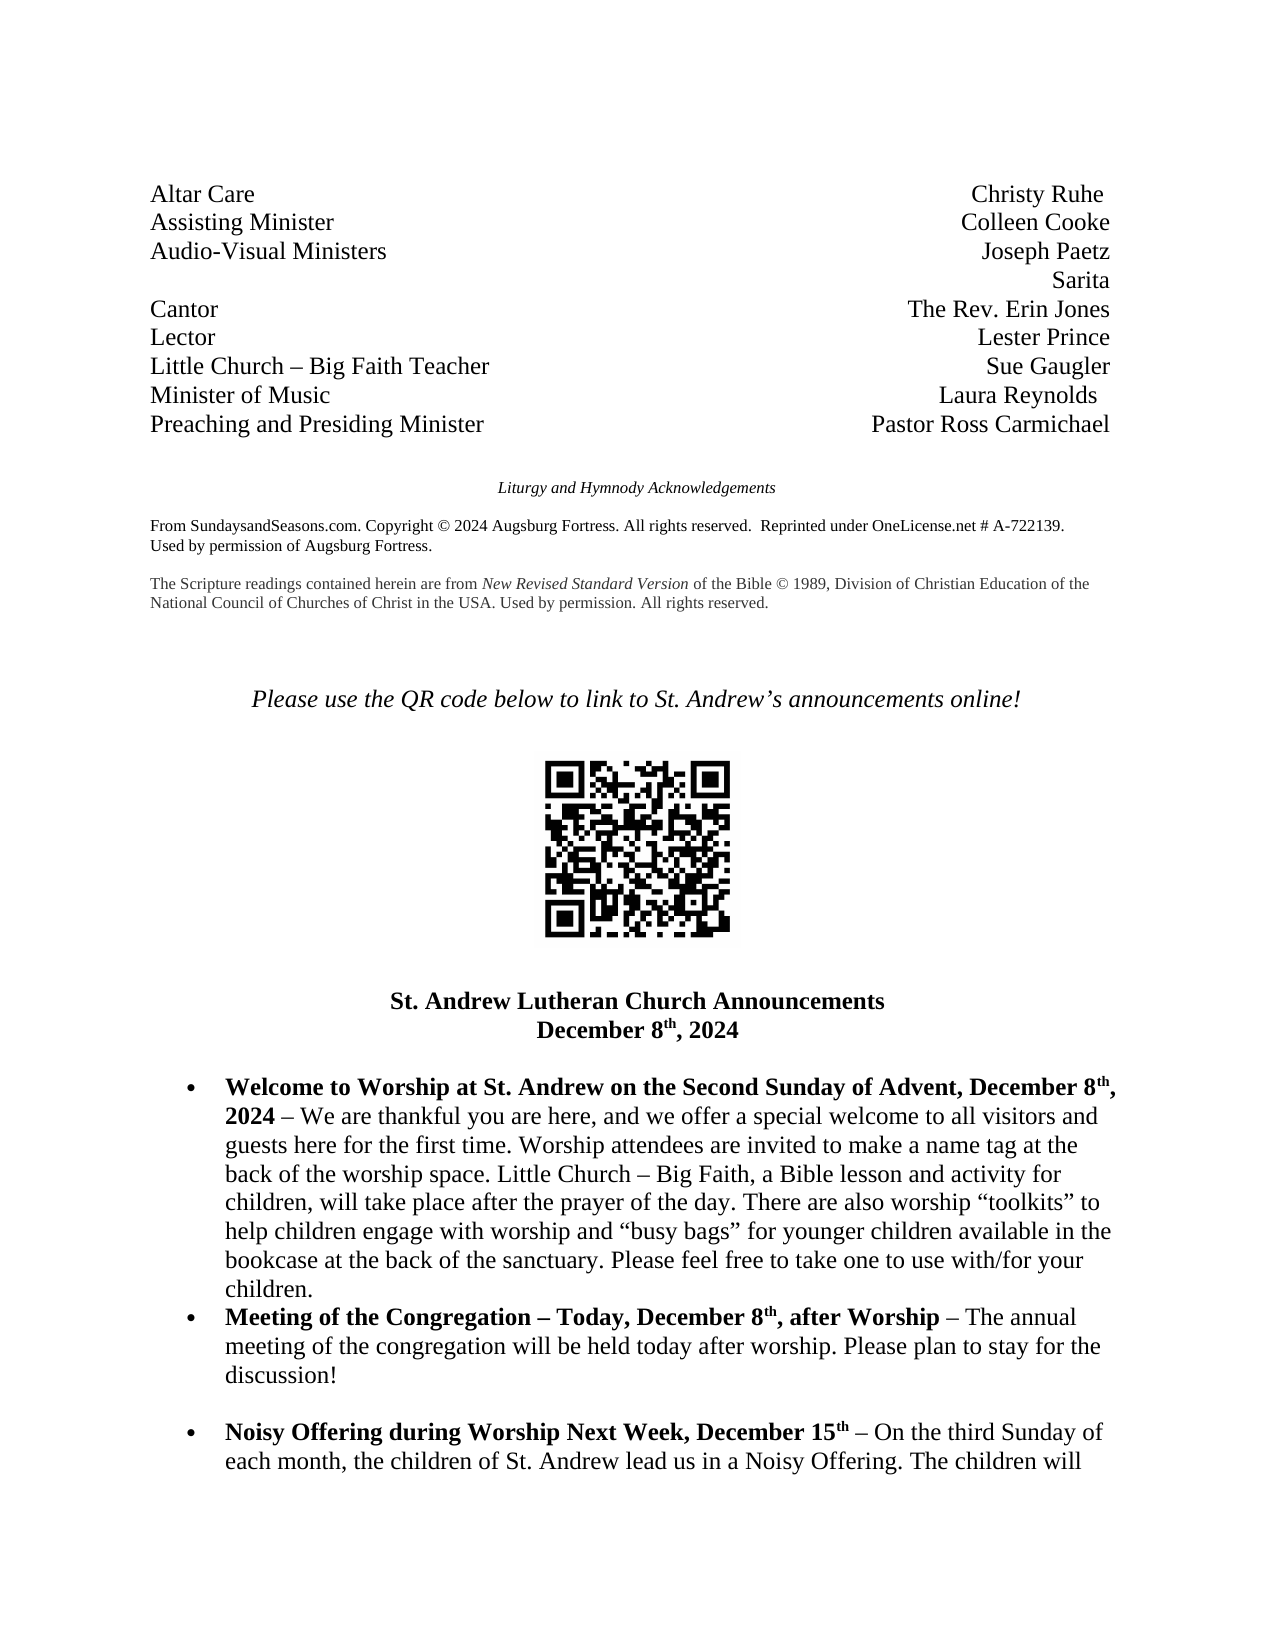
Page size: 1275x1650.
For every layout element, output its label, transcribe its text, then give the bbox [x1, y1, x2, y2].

list Welcome to Worship at St. Andrew on the Second Sunday of Advent, December 8th, 2024 – We are thankful you are here, and we offer a special welcome to all visitors and guests here for the first time. Worship attendees are invited to make a name tag at the back of the worship space. Little Church – Big Faith, a Bible lesson and activity for children, will take place after the prayer of the day. There are also worship “toolkits” to help children engage with worship and “busy bags” for younger children available in the bookcase at the back of the sanctuary. Please feel free to take one to use with/for your children. [187, 1072, 1125, 1302]
list Meeting of the Congregation – Today, December 8th, after Worship – The annual meeting of the congregation will be held today after worship. Please plan to stay for the discussion! [187, 1302, 1125, 1389]
text Sarita [150, 265, 1125, 294]
text Audio-Visual Ministers Joseph Paetz [150, 236, 1125, 265]
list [187, 1417, 1125, 1475]
text St. Andrew Lutheran Church Announcements [150, 986, 1125, 1015]
text Assisting Minister Colleen Cooke [150, 207, 1125, 236]
text Used by permission of Augsburg Fortress. [150, 535, 1125, 554]
picture [534, 751, 741, 948]
text Liturgy and Hymnody Acknowledgements [150, 478, 1125, 497]
text From SundaysandSeasons.com. Copyright © 2024 Augsburg Fortress. All rights reserved. Reprinted under OneLicense.net # A-722139. [150, 516, 1125, 535]
text Preaching and Presiding Minister Pastor Ross Carmichael [150, 409, 1125, 437]
text Please use the QR code below to link to St. Andrew’s announcements online! [150, 684, 1125, 713]
text December 8th, 2024 [150, 1015, 1125, 1044]
text Altar Care Christy Ruhe [150, 179, 1125, 207]
text Little Church – Big Faith Teacher Sue Gaugler [150, 351, 1125, 380]
text Minister of Music Laura Reynolds [150, 380, 1125, 409]
text Lector Lester Prince [150, 322, 1125, 351]
text Cantor The Rev. Erin Jones [150, 294, 1125, 322]
